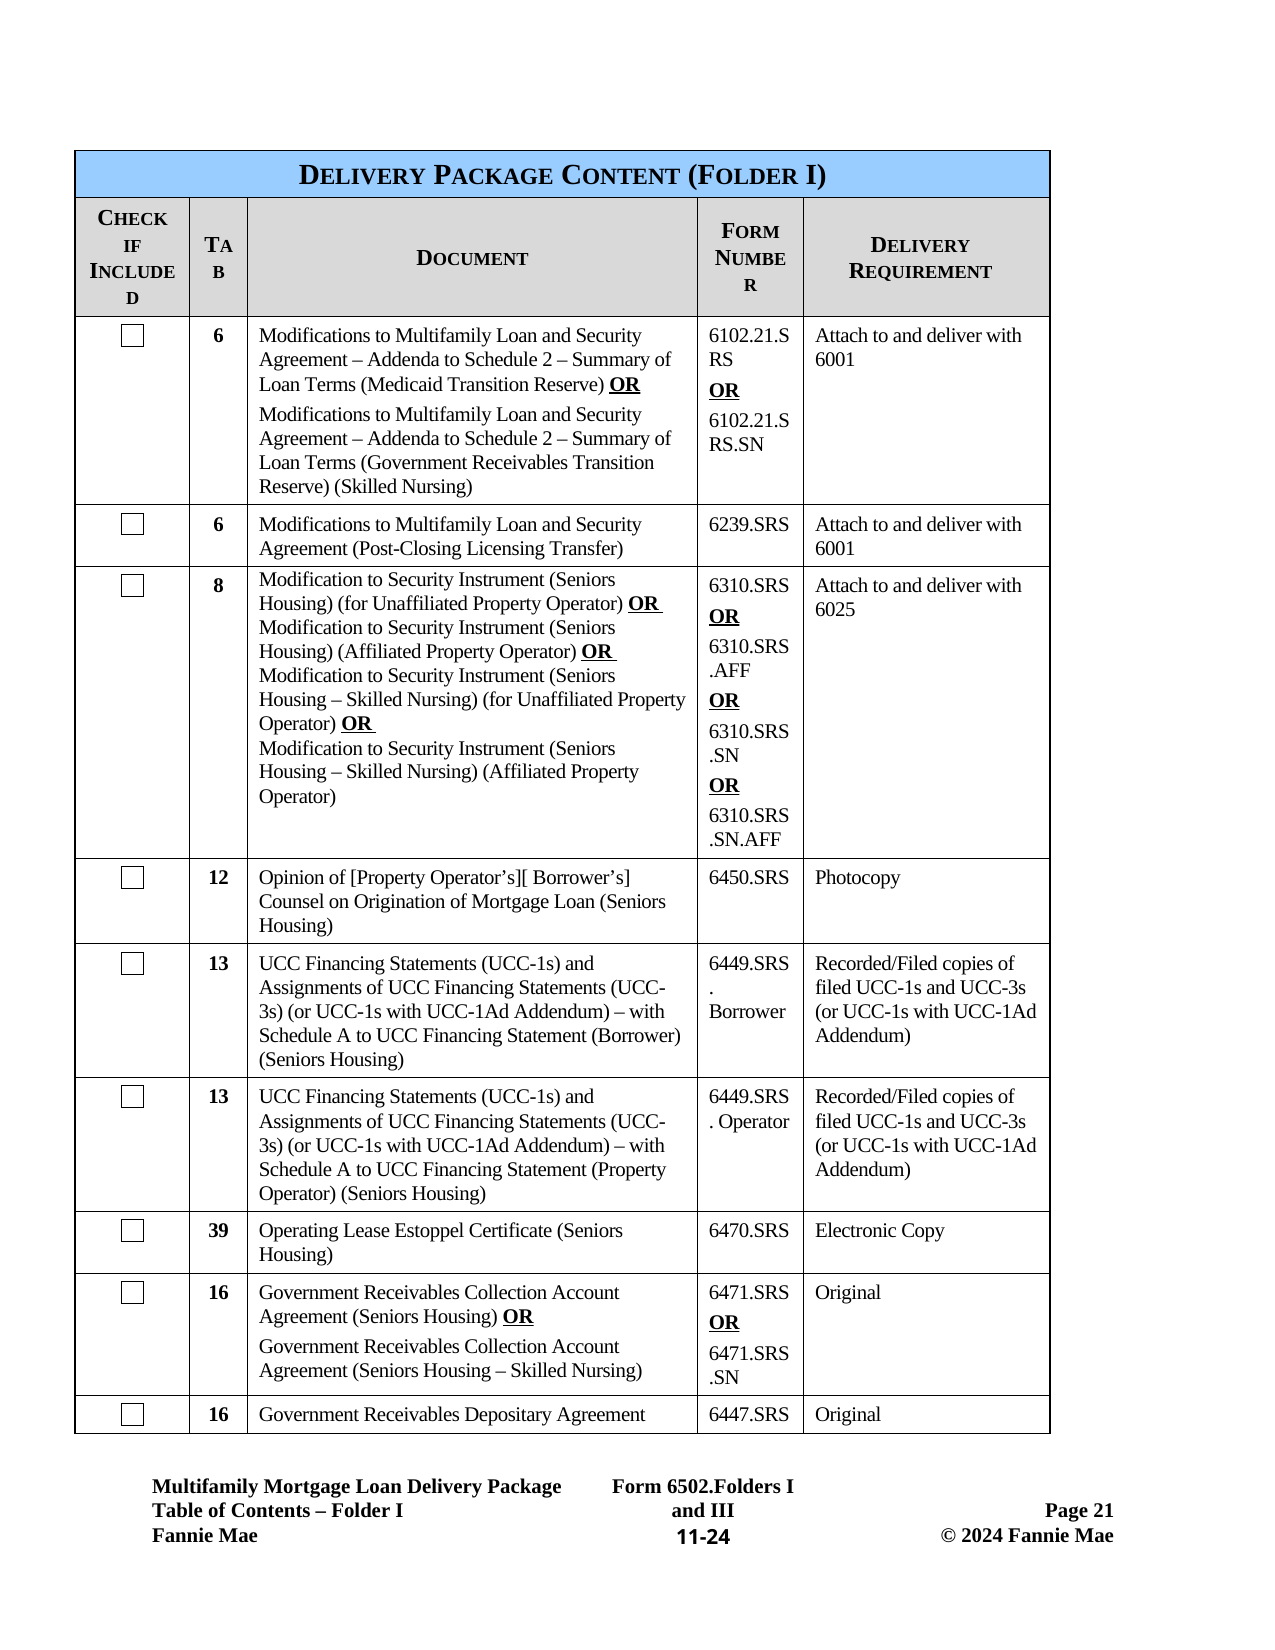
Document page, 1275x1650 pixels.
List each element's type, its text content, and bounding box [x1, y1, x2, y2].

table_header Delivery Package Content (Folder I) [76, 151, 1049, 197]
table_cell 16 [190, 1396, 247, 1433]
table_cell 6470.SRS [698, 1212, 803, 1273]
table_cell [76, 1212, 189, 1273]
table_cell Modifications to Multifamily Loan and Security Agreement (Post-Closing Licensing Transfer) [248, 505, 697, 566]
table_cell 6102.21.SRS OR 6102.21.SRS.SN [698, 317, 803, 504]
table_cell Check if Included [76, 198, 189, 316]
table_cell 13 [190, 944, 247, 1077]
table_cell 6450.SRS [698, 859, 803, 943]
table_cell 6449.SRS. Operator [698, 1078, 803, 1211]
table_cell Attach to and deliver with 6001 [804, 317, 1049, 504]
table_cell [76, 944, 189, 1077]
table_cell Tab [190, 198, 247, 316]
table_cell 8 [190, 567, 247, 858]
table_cell 6310.SRS OR 6310.SRS.AFF OR 6310.SRS.SN OR 6310.SRS.SN.AFF [698, 567, 803, 858]
table_cell Attach to and deliver with 6025 [804, 567, 1049, 858]
table_cell Delivery Requirement [804, 198, 1049, 316]
table_cell Original [804, 1274, 1049, 1395]
table_cell 13 [190, 1078, 247, 1211]
table_cell Government Receivables Depositary Agreement (Seniors Housing) OR Government Receivables Depositary Agreement (Seniors Housing – Skilled Nursing) [248, 1396, 697, 1433]
table_cell Opinion of [Property Operator’s][ Borrower’s] Counsel on Origination of Mortgage Loan (Seniors Housing) [248, 859, 697, 943]
table_cell Document [248, 198, 697, 316]
table_cell 6 [190, 505, 247, 566]
table_cell UCC Financing Statements (UCC-1s) and Assignments of UCC Financing Statements (UCC-3s) (or UCC-1s with UCC-1Ad Addendum) – with Schedule A to UCC Financing Statement (Borrower) (Seniors Housing) [248, 944, 697, 1077]
table_cell 6 [190, 317, 247, 504]
table_cell 6449.SRS. Borrower [698, 944, 803, 1077]
table_cell Form Number [698, 198, 803, 316]
table_cell [76, 1274, 189, 1395]
table_cell 6239.SRS [698, 505, 803, 566]
table_cell Electronic Copy [804, 1212, 1049, 1273]
table_cell Recorded/Filed copies of filed UCC-1s and UCC-3s (or UCC-1s with UCC-1Ad Addendum) [804, 1078, 1049, 1211]
table_cell Attach to and deliver with 6001 [804, 505, 1049, 566]
table_cell [76, 859, 189, 943]
table_cell 39 [190, 1212, 247, 1273]
table_cell UCC Financing Statements (UCC-1s) and Assignments of UCC Financing Statements (UCC-3s) (or UCC-1s with UCC-1Ad Addendum) – with Schedule A to UCC Financing Statement (Property Operator) (Seniors Housing) [248, 1078, 697, 1211]
table_cell [76, 317, 189, 504]
table_cell [76, 567, 189, 858]
table_cell Government Receivables Collection Account Agreement (Seniors Housing) OR Government Receivables Collection Account Agreement (Seniors Housing – Skilled Nursing) [248, 1274, 697, 1395]
table_cell 6447.SRS OR 6447.SRS.SN [698, 1396, 803, 1433]
table_cell Modification to Security Instrument (Seniors Housing) (for Unaffiliated Property Operator) OR Modification to Security Instrument (Seniors Housing) (Affiliated Property Operator) OR Modification to Security Instrument (Seniors Housing – Skilled Nursing) (for Unaffiliated Property Operator) OR Modification to Security Instrument (Seniors Housing – Skilled Nursing) (Affiliated Property Operator) [248, 567, 697, 858]
table_cell 16 [190, 1274, 247, 1395]
table_cell [76, 505, 189, 566]
table_cell Recorded/Filed copies of filed UCC-1s and UCC-3s (or UCC-1s with UCC-1Ad Addendum) [804, 944, 1049, 1077]
table_cell Operating Lease Estoppel Certificate (Seniors Housing) [248, 1212, 697, 1273]
table_cell 12 [190, 859, 247, 943]
table_cell Photocopy [804, 859, 1049, 943]
table_cell Original [804, 1396, 1049, 1433]
table_cell 6471.SRS OR 6471.SRS.SN [698, 1274, 803, 1395]
table_cell [76, 1396, 189, 1433]
table_cell [76, 1078, 189, 1211]
